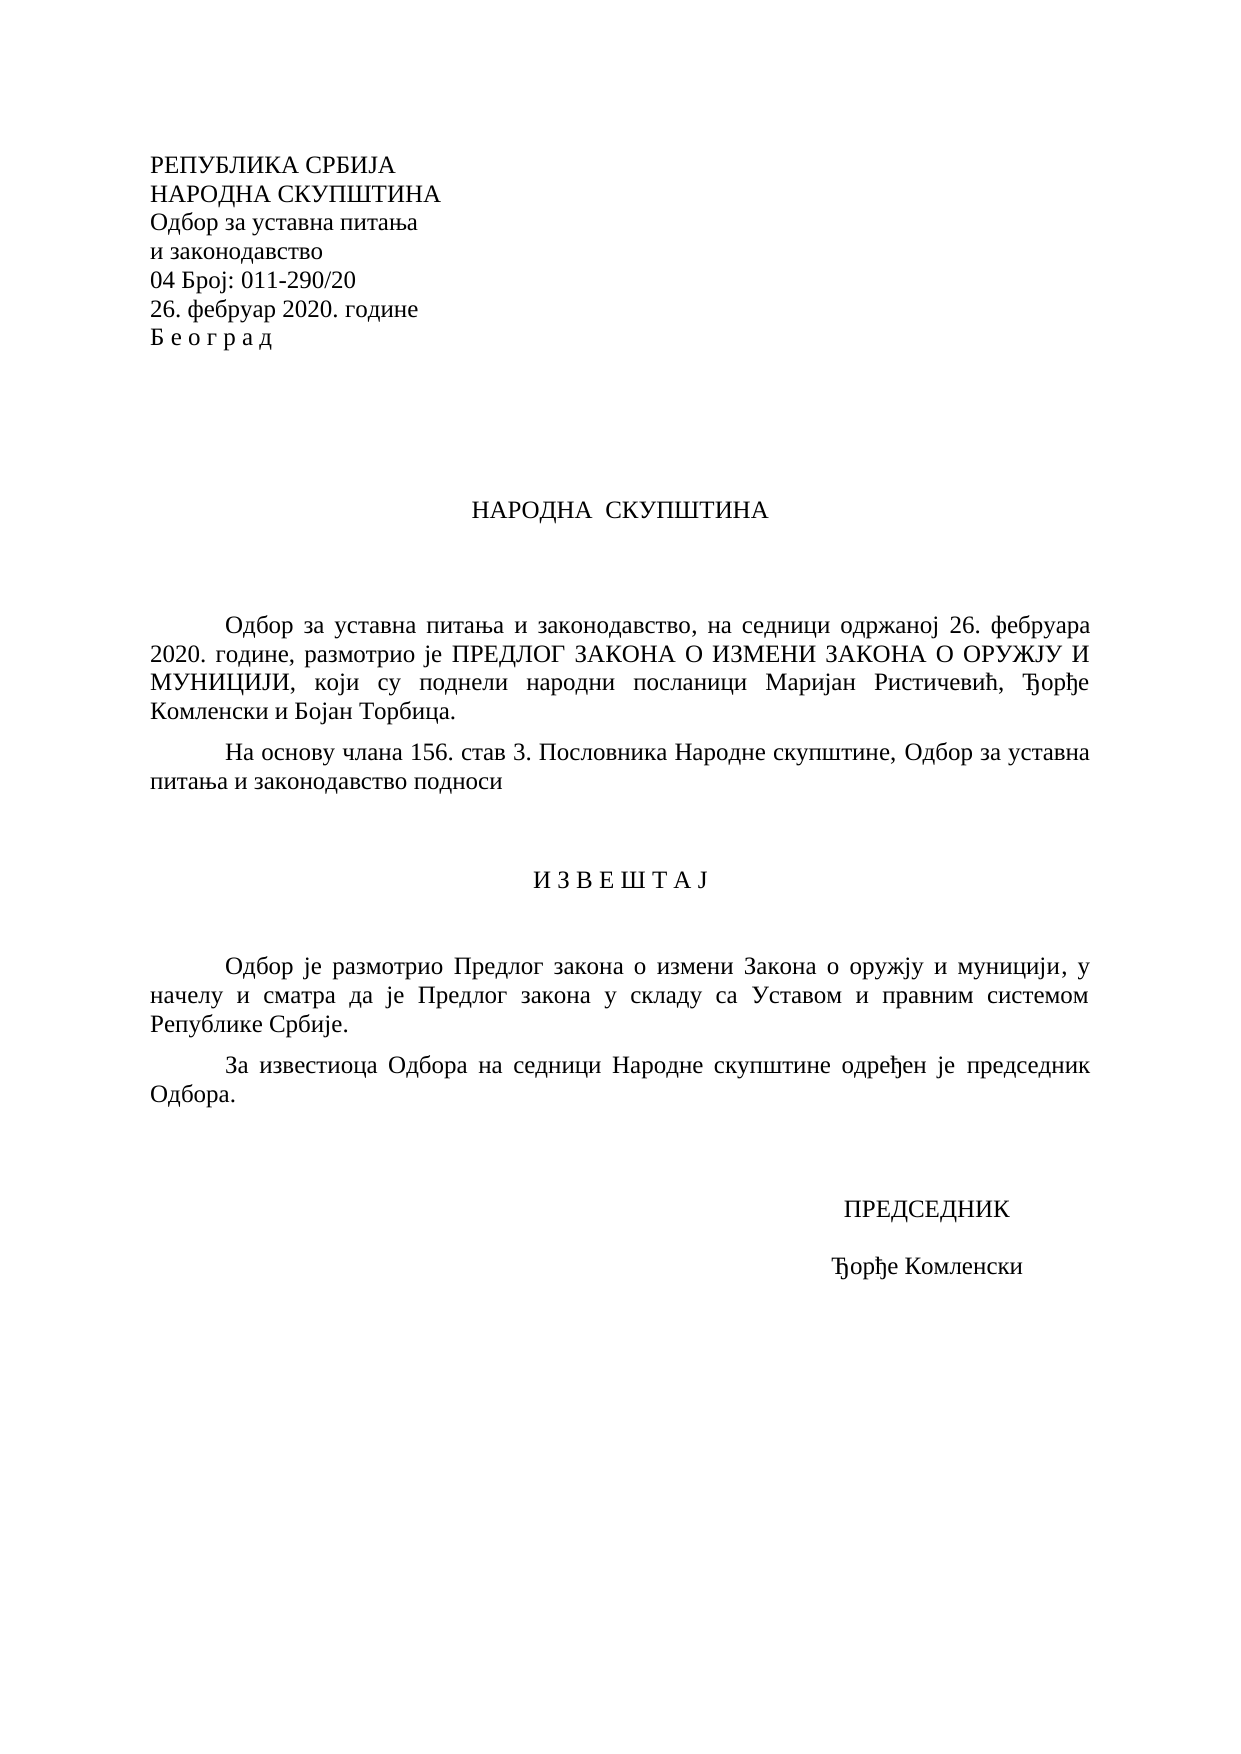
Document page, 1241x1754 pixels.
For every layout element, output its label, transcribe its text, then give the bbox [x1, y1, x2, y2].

text И З В Е Ш Т А Ј [150, 865, 1090, 894]
text На основу члана 156. став 3. Пословника Народне скупштине, Одбор за уставна питања и законодавство подноси [150, 737, 1090, 795]
text 26. фебруар 2020. године [150, 294, 1090, 322]
text Одбор за уставна питања [150, 207, 1090, 236]
text НАРОДНА СКУПШТИНА [150, 179, 1090, 207]
text 04 Број: 011-290/20 [150, 265, 1090, 294]
text РЕПУБЛИКА СРБИЈА [150, 150, 1090, 179]
text ПРЕДСЕДНИК [150, 1194, 1090, 1222]
text Б е о г р а д [150, 322, 1090, 351]
text Одбор је размотрио Предлог закона о измени Закона о оружју и муницији, у начелу и сматра да је Предлог закона у складу са Уставом и правним системом Републике Србије. [150, 951, 1090, 1037]
text и законодавство [150, 236, 1090, 265]
text За известиоца Одбора на седници Народне скупштине одређен је председник Одбора. [150, 1050, 1090, 1107]
text Ђорђе Комленски [150, 1251, 1090, 1280]
text Одбор за уставна питања и законодавство, на седници одржаној 26. фебруара 2020. године, размотрио је ПРЕДЛОГ ЗАКОНА О ИЗМЕНИ ЗАКОНА О ОРУЖЈУ И МУНИЦИЈИ, који су поднели народни посланици Маријан Ристичевић, Ђорђе Комленски и Бојан Торбица. [150, 610, 1090, 725]
text НАРОДНА СКУПШТИНА [150, 495, 1090, 524]
